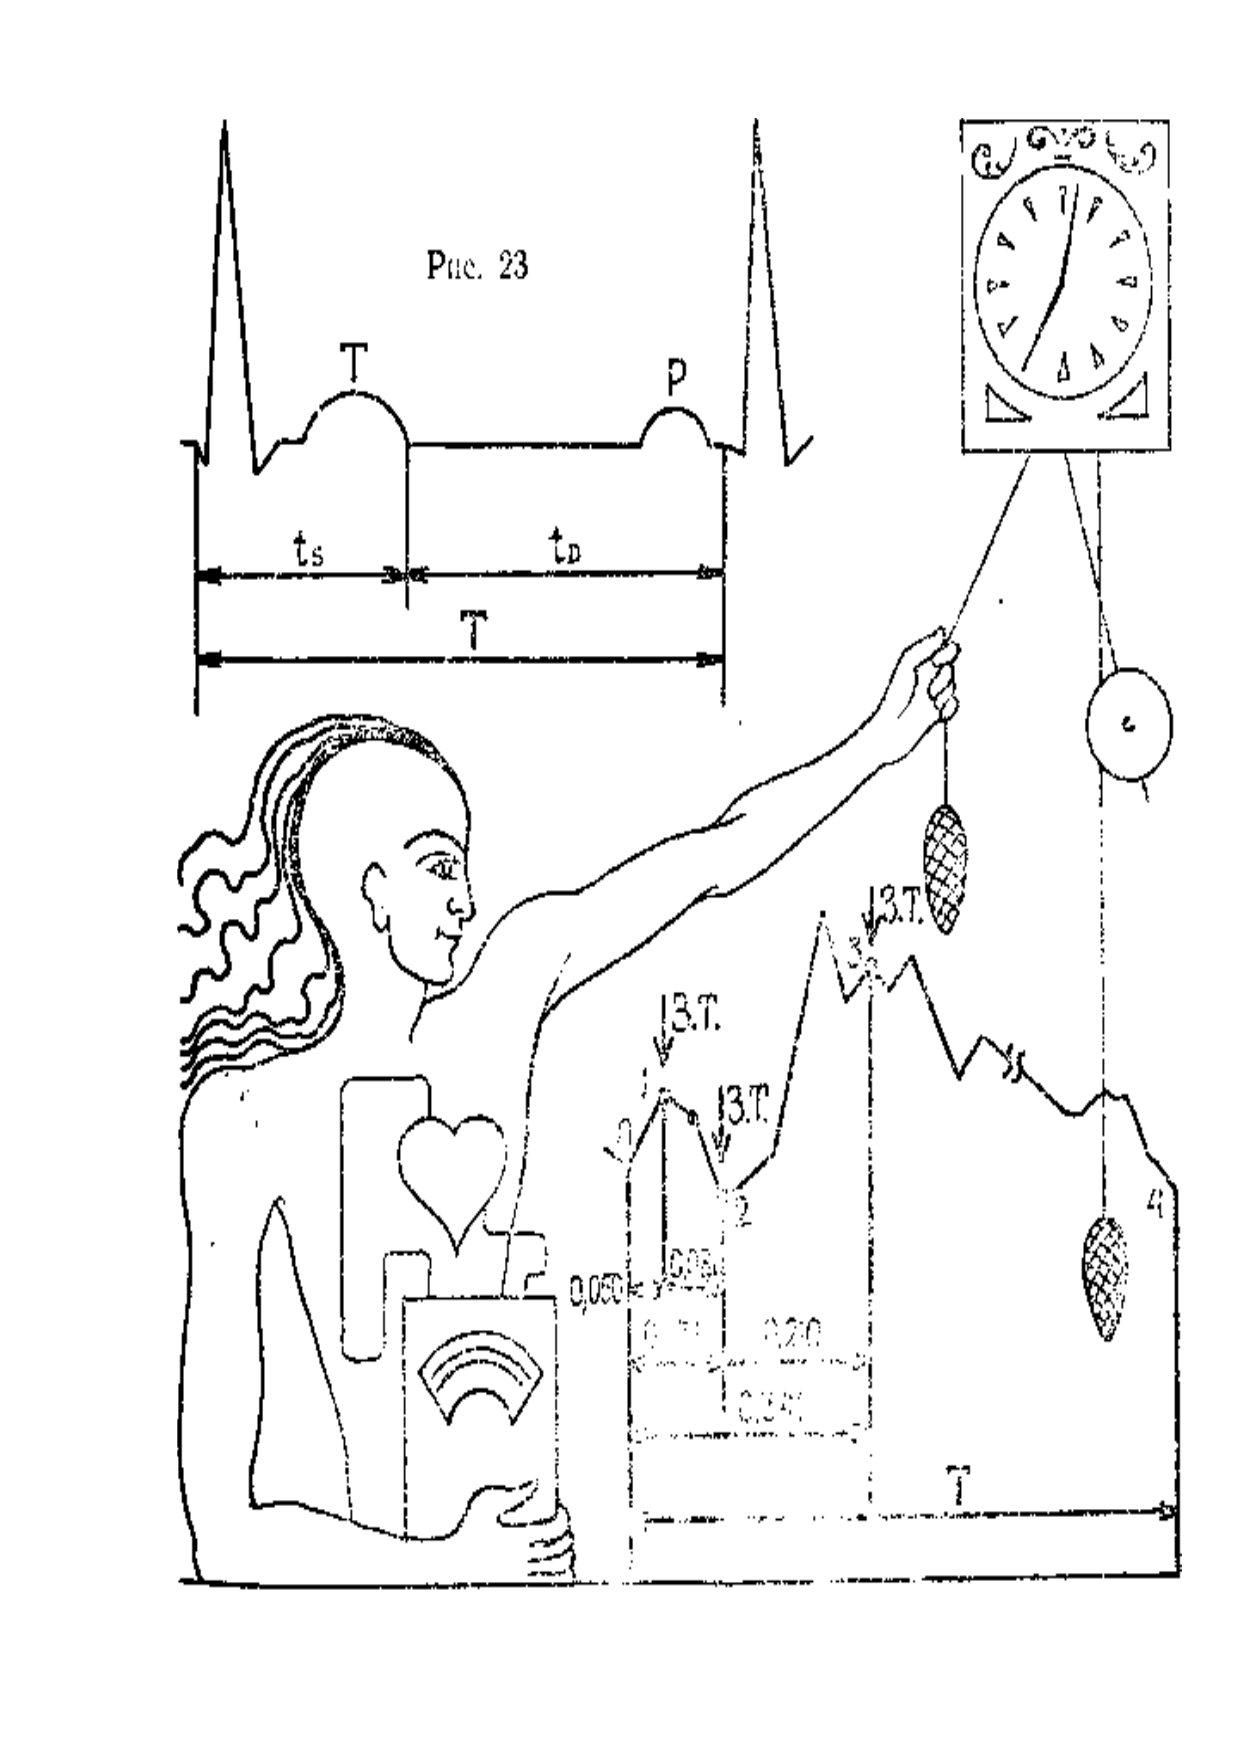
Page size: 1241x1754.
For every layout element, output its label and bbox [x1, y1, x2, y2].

picture [177, 118, 1182, 1592]
